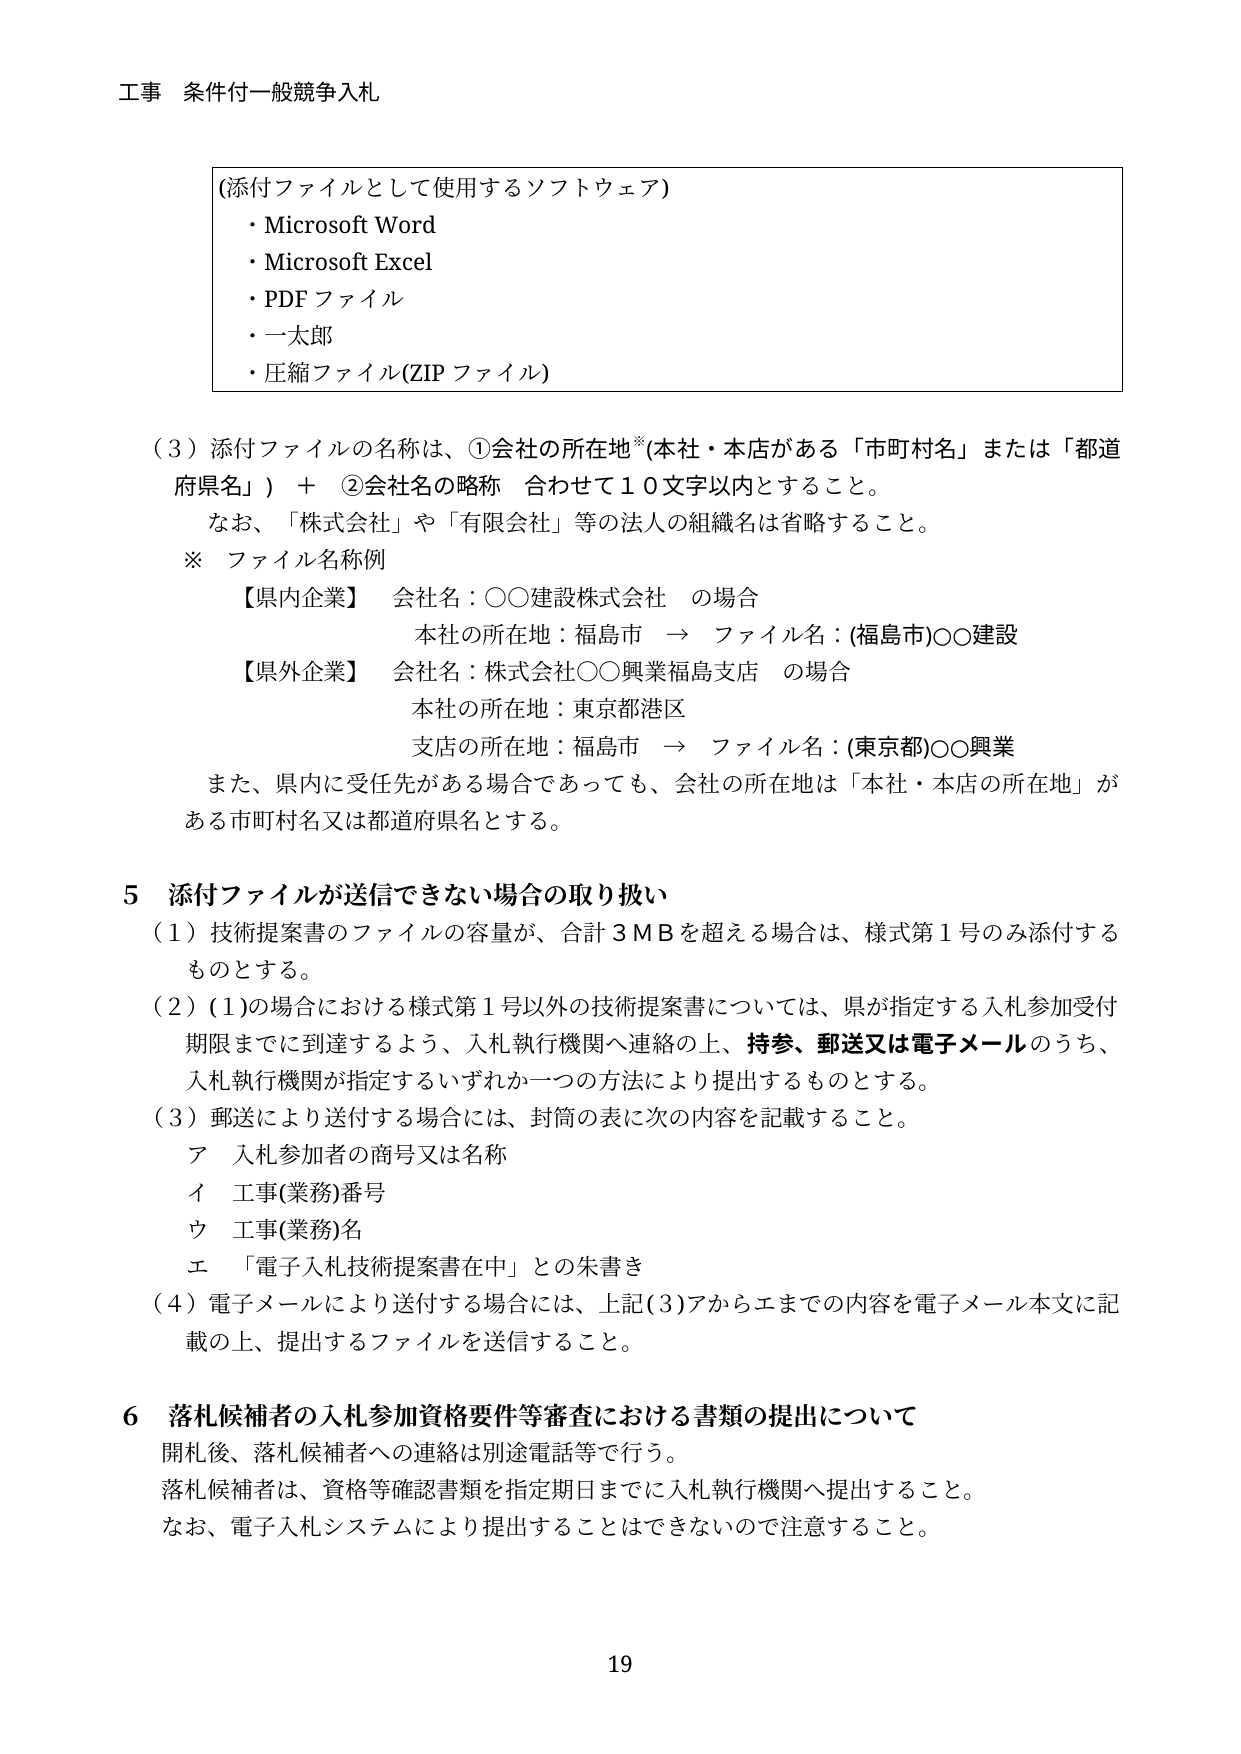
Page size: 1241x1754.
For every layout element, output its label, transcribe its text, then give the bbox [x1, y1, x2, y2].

text 【県外企業】 会社名：株式会社○○興業福島支店 の場合 [118, 652, 1122, 689]
text イ 工事(業務)番号 [118, 1173, 1122, 1210]
text （３）添付ファイルの名称は、①会社の所在地※(本社・本店がある「市町村名」または「都道府県名」) ＋ ②会社名の略称 合わせて１０文字以内とすること。 [140, 429, 1122, 503]
text また、県内に受任先がある場合であっても、会社の所在地は「本社・本店の所在地」がある市町村名又は都道府県名とする。 [184, 764, 1122, 838]
text ※ ファイル名称例 [184, 541, 1122, 578]
text 開札後、落札候補者への連絡は別途電話等で行う。 [162, 1433, 1122, 1470]
text 【県内企業】 会社名：○○建設株式会社 の場合 [118, 578, 1122, 615]
text 本社の所在地：東京都港区 [118, 689, 1122, 726]
text ６ 落札候補者の入札参加資格要件等審査における書類の提出について [118, 1396, 1122, 1433]
text （４）電子メールにより送付する場合には、上記(３)アからエまでの内容を電子メール本文に記載の上、提出するファイルを送信すること。 [140, 1284, 1122, 1359]
text 本社の所在地：福島市 → ファイル名：(福島市)○○建設 [402, 615, 1122, 652]
text 落札候補者は、資格等確認書類を指定期日までに入札執行機関へ提出すること。 [162, 1470, 1122, 1507]
text 支店の所在地：福島市 → ファイル名：(東京都)○○興業 [118, 726, 1122, 764]
text ア 入札参加者の商号又は名称 [118, 1136, 1122, 1173]
text （３）郵送により送付する場合には、封筒の表に次の内容を記載すること。 [118, 1098, 1122, 1136]
text なお、「株式会社」や「有限会社」等の法人の組織名は省略すること。 [162, 503, 1122, 541]
table_header (添付ファイルとして使用するソフトウェア) ・Microsoft Word ・Microsoft Excel ・PDFファイル ・一太郎 ・圧縮ファイル(ZIPファイル) [213, 168, 1122, 391]
text （１）技術提案書のファイルの容量が、合計３ＭＢを超える場合は、様式第１号のみ添付するものとする。 [140, 912, 1122, 987]
text ウ 工事(業務)名 [118, 1210, 1122, 1247]
text エ 「電子入札技術提案書在中」との朱書き [118, 1247, 1122, 1284]
text ５ 添付ファイルが送信できない場合の取り扱い [118, 875, 1122, 912]
text なお、電子入札システムにより提出することはできないので注意すること。 [162, 1507, 1122, 1544]
text （２）(１)の場合における様式第１号以外の技術提案書については、県が指定する入札参加受付期限までに到達するよう、入札執行機関へ連絡の上、持参、郵送又は電子メールのうち、入札執行機関が指定するいずれか一つの方法により提出するものとする。 [140, 987, 1122, 1098]
